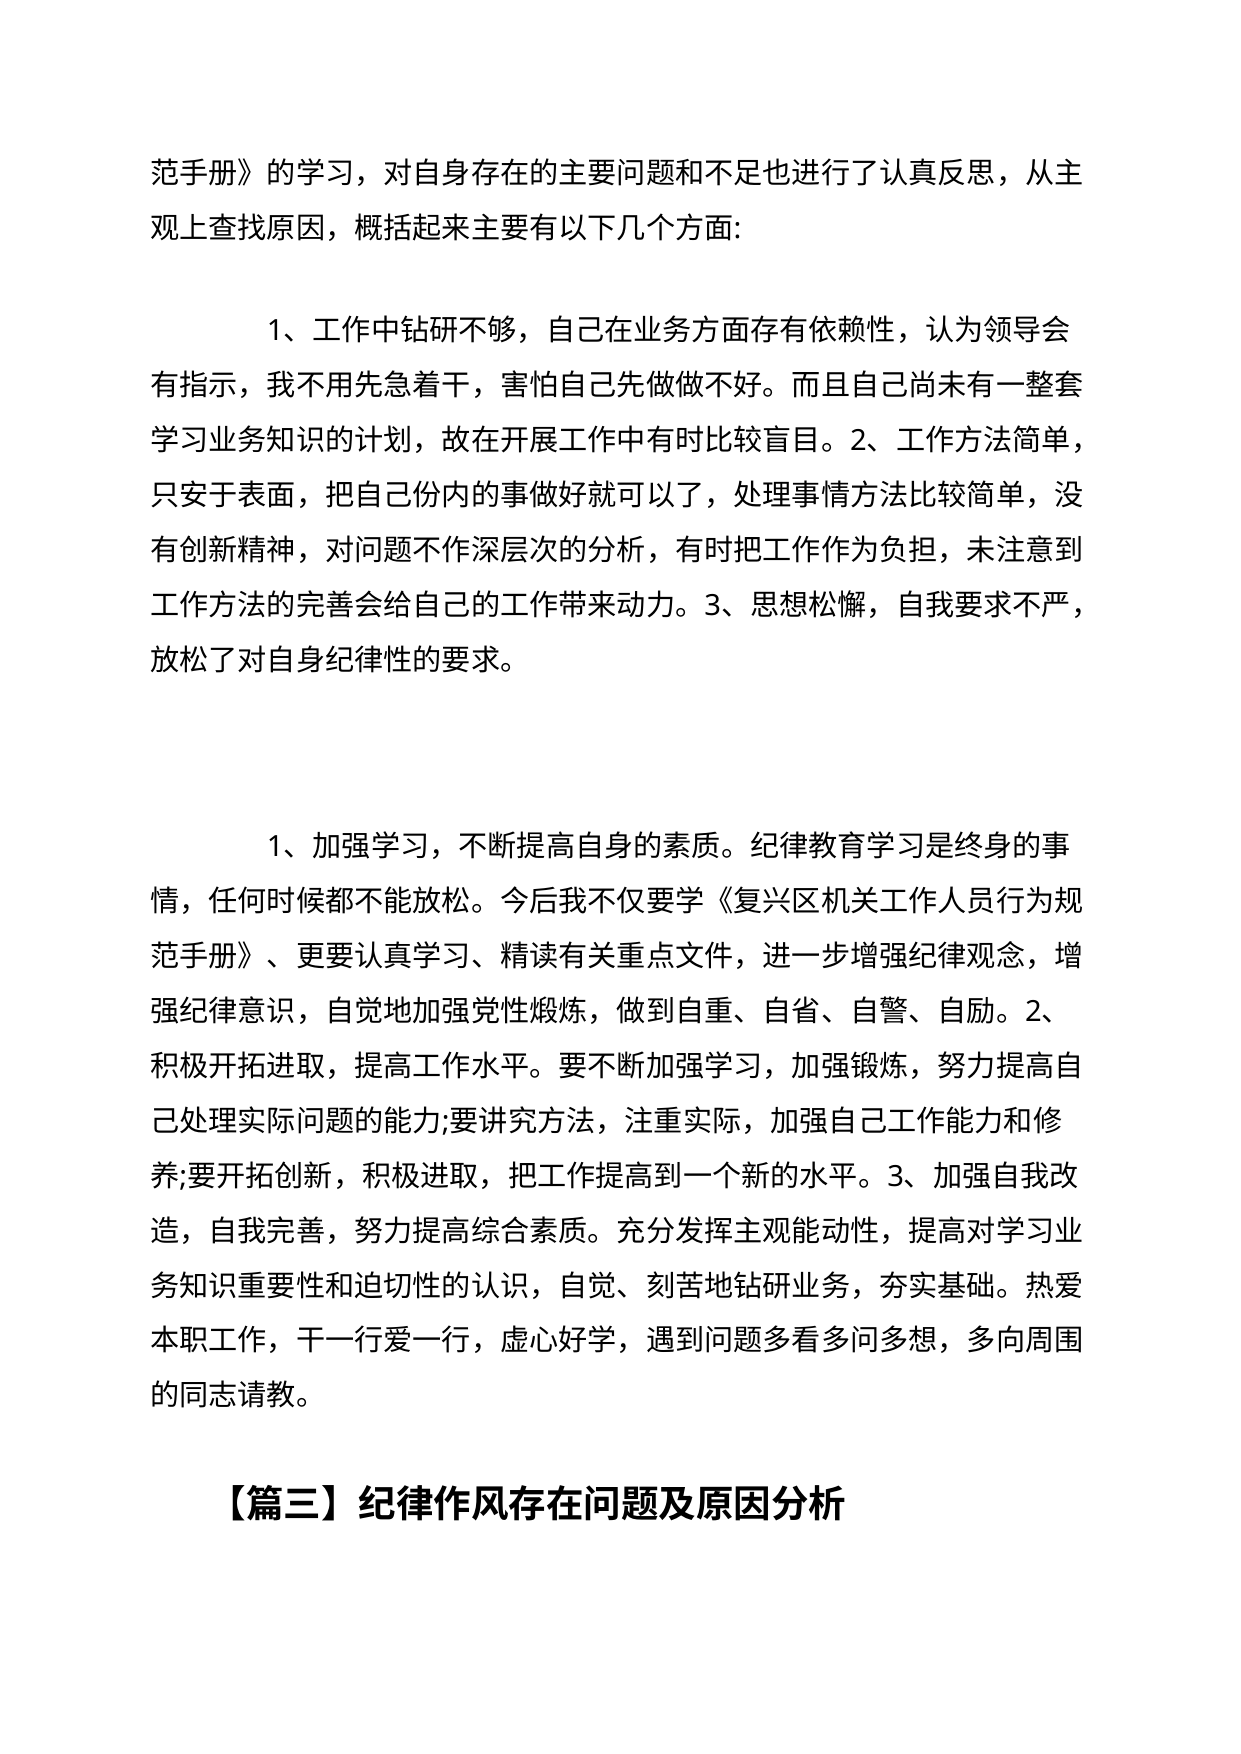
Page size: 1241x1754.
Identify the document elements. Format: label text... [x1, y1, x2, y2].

text 1、工作中钻研不够，自己在业务方面存有依赖性，认为领导会有指示，我不用先急着干，害怕自己先做做不好。而且自己尚未有一整套学习业务知识的计划，故在开展工作中有时比较盲目。2、工作方法简单，只安于表面，把自己份内的事做好就可以了，处理事情方法比较简单，没有创新精神，对问题不作深层次的分析，有时把工作作为负担，未注意到工作方法的完善会给自己的工作带来动力。3、思想松懈，自我要求不严，放松了对自身纪律性的要求。 [150, 307, 1090, 679]
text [150, 150, 1090, 247]
text 【篇三】纪律作风存在问题及原因分析 [150, 1474, 1090, 1528]
text 1、加强学习，不断提高自身的素质。纪律教育学习是终身的事情，任何时候都不能放松。今后我不仅要学《复兴区机关工作人员行为规范手册》、更要认真学习、精读有关重点文件，进一步增强纪律观念，增强纪律意识，自觉地加强党性煅炼，做到自重、自省、自警、自励。2、积极开拓进取，提高工作水平。要不断加强学习，加强锻炼，努力提高自己处理实际问题的能力;要讲究方法，注重实际，加强自己工作能力和修养;要开拓创新，积极进取，把工作提高到一个新的水平。3、加强自我改造，自我完善，努力提高综合素质。充分发挥主观能动性，提高对学习业务知识重要性和迫切性的认识，自觉、刻苦地钻研业务，夯实基础。热爱本职工作，干一行爱一行，虚心好学，遇到问题多看多问多想，多向周围的同志请教。 [150, 822, 1090, 1414]
